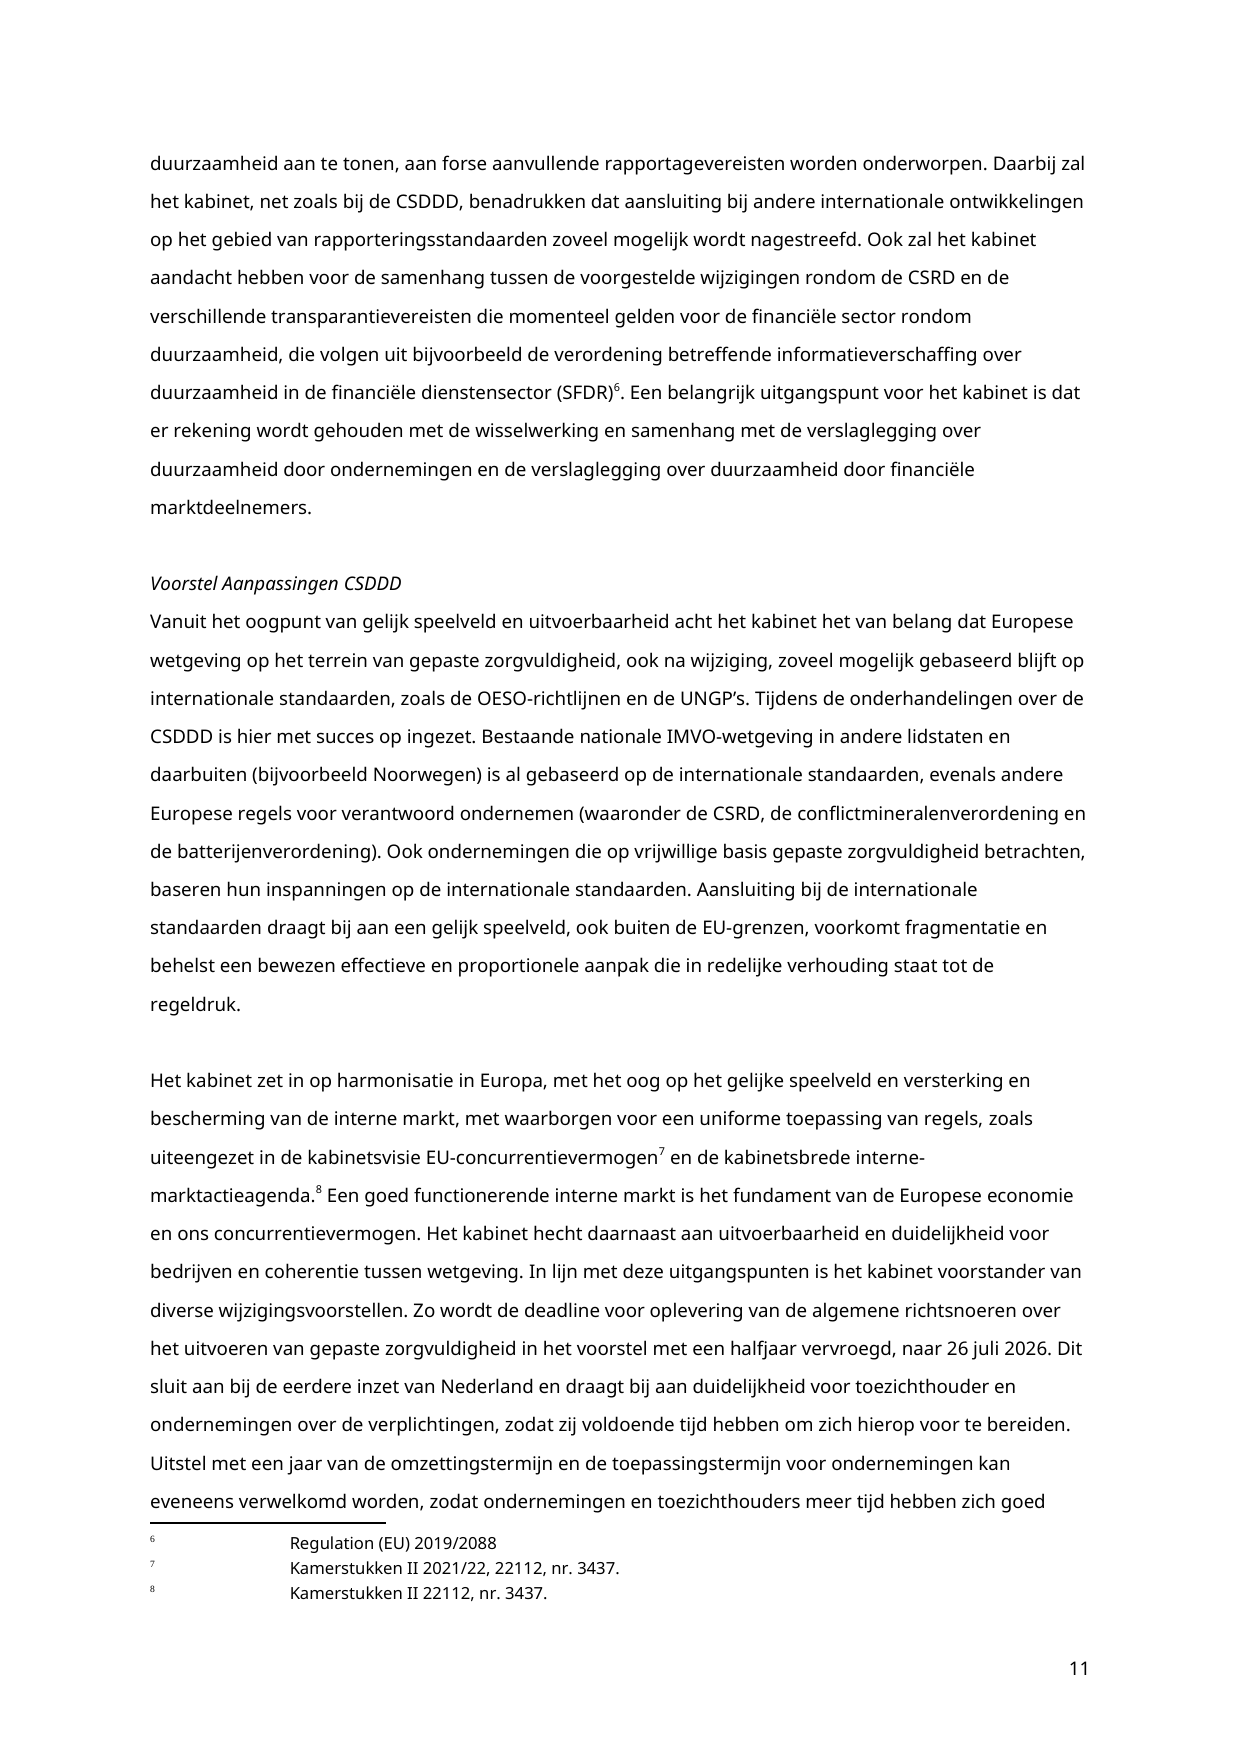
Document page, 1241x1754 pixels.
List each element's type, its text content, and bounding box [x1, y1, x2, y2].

list Voorstel Aanpassingen CSDDD [150, 571, 1090, 596]
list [150, 1067, 1090, 1513]
list Vanuit het oogpunt van gelijk speelveld en uitvoerbaarheid acht het kabinet het van belang dat Europese wetgeving op het terrein van gepaste zorgvuldigheid, ook na wijziging, zoveel mogelijk gebaseerd blijft op internationale standaarden, zoals de OESO-richtlijnen en de UNGP’s. Tijdens de onderhandelingen over de CSDDD is hier met succes op ingezet. Bestaande nationale IMVO-wetgeving in andere lidstaten en daarbuiten (bijvoorbeeld Noorwegen) is al gebaseerd op de internationale standaarden, evenals andere Europese regels voor verantwoord ondernemen (waaronder de CSRD, de conflictmineralenverordening en de batterijenverordening). Ook ondernemingen die op vrijwillige basis gepaste zorgvuldigheid betrachten, baseren hun inspanningen op de internationale standaarden. Aansluiting bij de internationale standaarden draagt bij aan een gelijk speelveld, ook buiten de EU-grenzen, voorkomt fragmentatie en behelst een bewezen effectieve en proportionele aanpak die in redelijke verhouding staat tot de regeldruk. [150, 609, 1090, 1017]
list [150, 150, 1090, 519]
